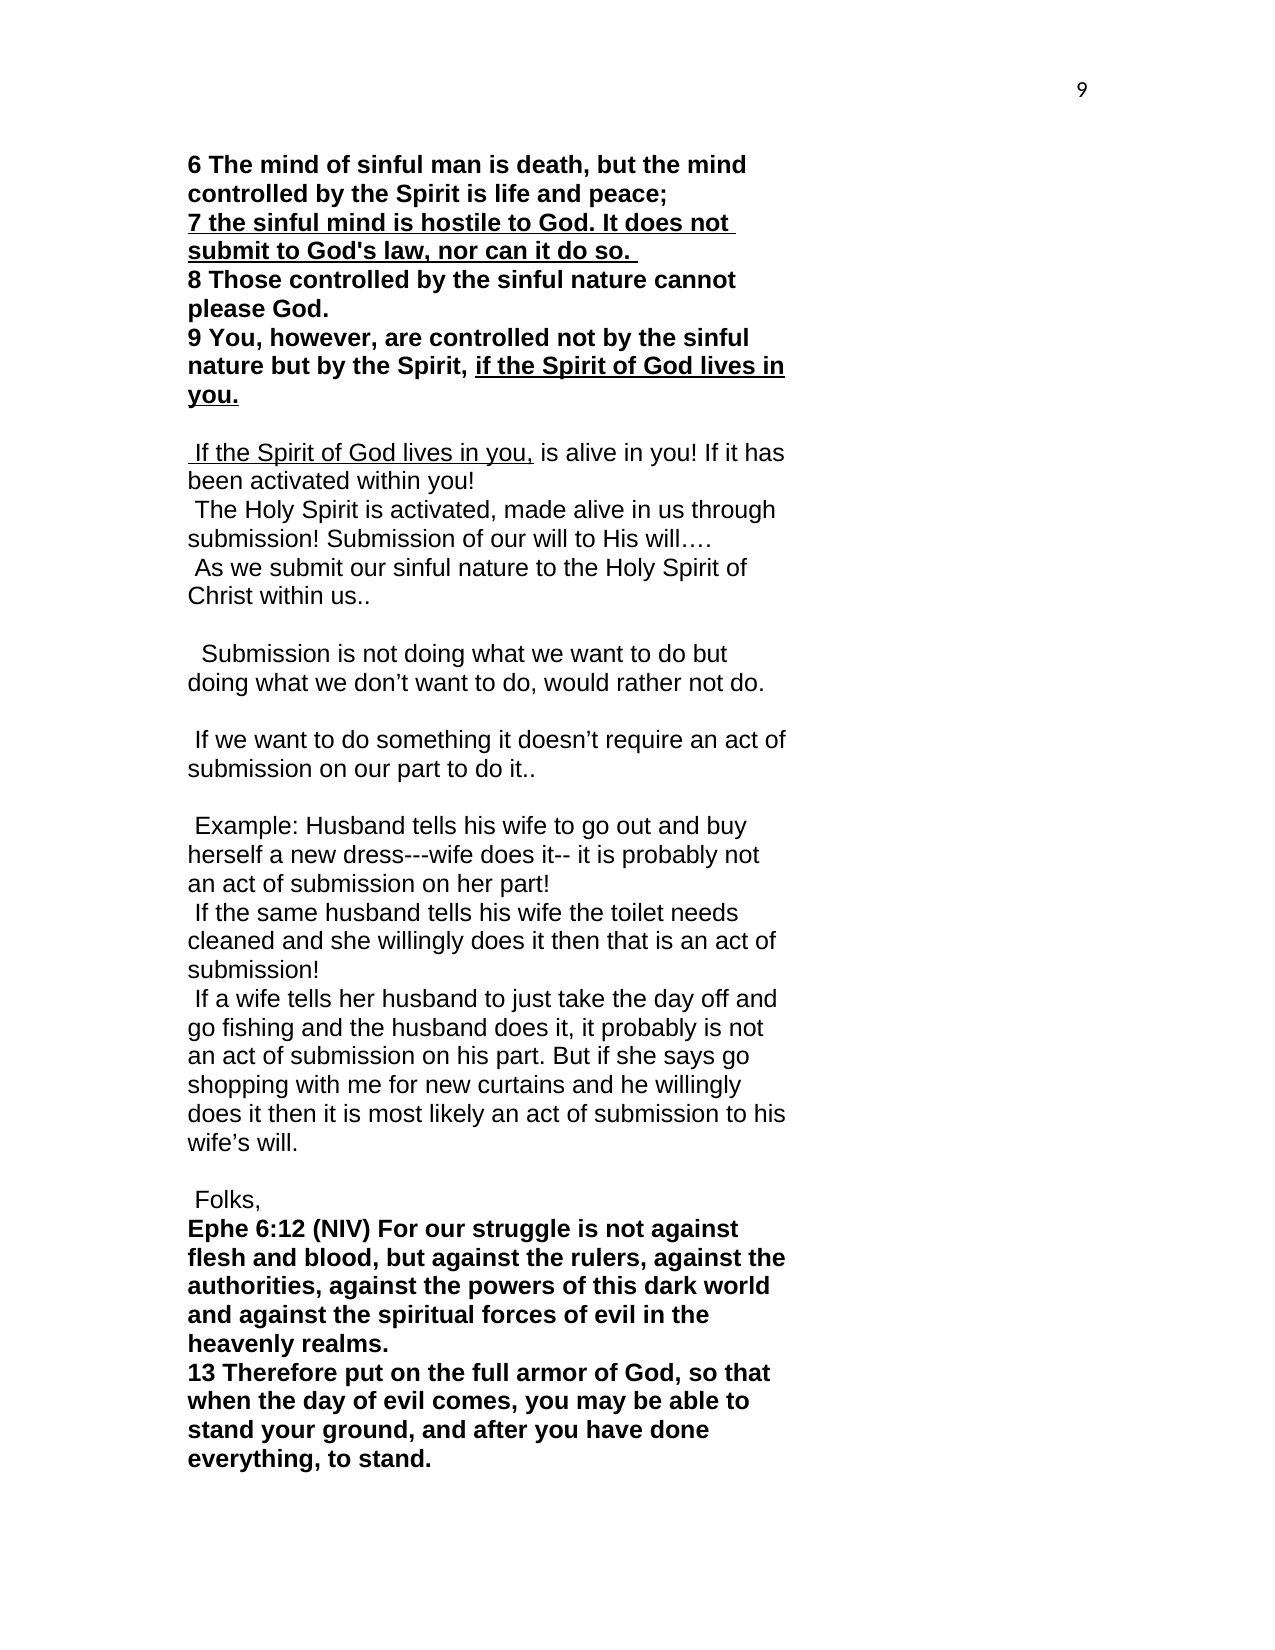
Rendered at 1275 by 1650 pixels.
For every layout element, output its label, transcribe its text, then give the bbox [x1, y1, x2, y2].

text If the Spirit of God lives in you, is alive in you! If it has been activated within you! [187, 437, 787, 495]
text 8 Those controlled by the sinful nature cannot please God. [187, 265, 787, 322]
text As we submit our sinful nature to the Holy Spirit of Christ within us.. [187, 552, 787, 610]
text Folks, [187, 1185, 1087, 1214]
text 9 You, however, are controlled not by the sinful nature but by the Spirit, if the Spirit of God lives in you. [187, 322, 787, 409]
text 6 The mind of sinful man is death, but the mind controlled by the Spirit is life and peace; [187, 150, 787, 207]
text If a wife tells her husband to just take the day off and go fishing and the husband does it, it probably is not an act of submission on his part. But if she says go shopping with me for new curtains and he willingly does it then it is most likely an act of submission to his wife’s will. [187, 984, 787, 1156]
text 7 the sinful mind is hostile to God. It does not submit to God's law, nor can it do so. [187, 207, 787, 265]
text 13 Therefore put on the full armor of God, so that when the day of evil comes, you may be able to stand your ground, and after you have done everything, to stand. [187, 1357, 787, 1472]
text If the same husband tells his wife the toilet needs cleaned and she willingly does it then that is an act of submission! [187, 897, 787, 984]
text Submission is not doing what we want to do but doing what we don’t want to do, would rather not do. [187, 639, 787, 696]
text Example: Husband tells his wife to go out and buy herself a new dress---wife does it-- it is probably not an act of submission on her part! [187, 811, 787, 897]
text Ephe 6:12 (NIV) For our struggle is not against flesh and blood, but against the rulers, against the authorities, against the powers of this dark world and against the spiritual forces of evil in the heavenly realms. [187, 1214, 787, 1357]
text The Holy Spirit is activated, made alive in us through submission! Submission of our will to His will…. [187, 495, 787, 552]
text If we want to do something it doesn’t require an act of submission on our part to do it.. [187, 725, 787, 782]
